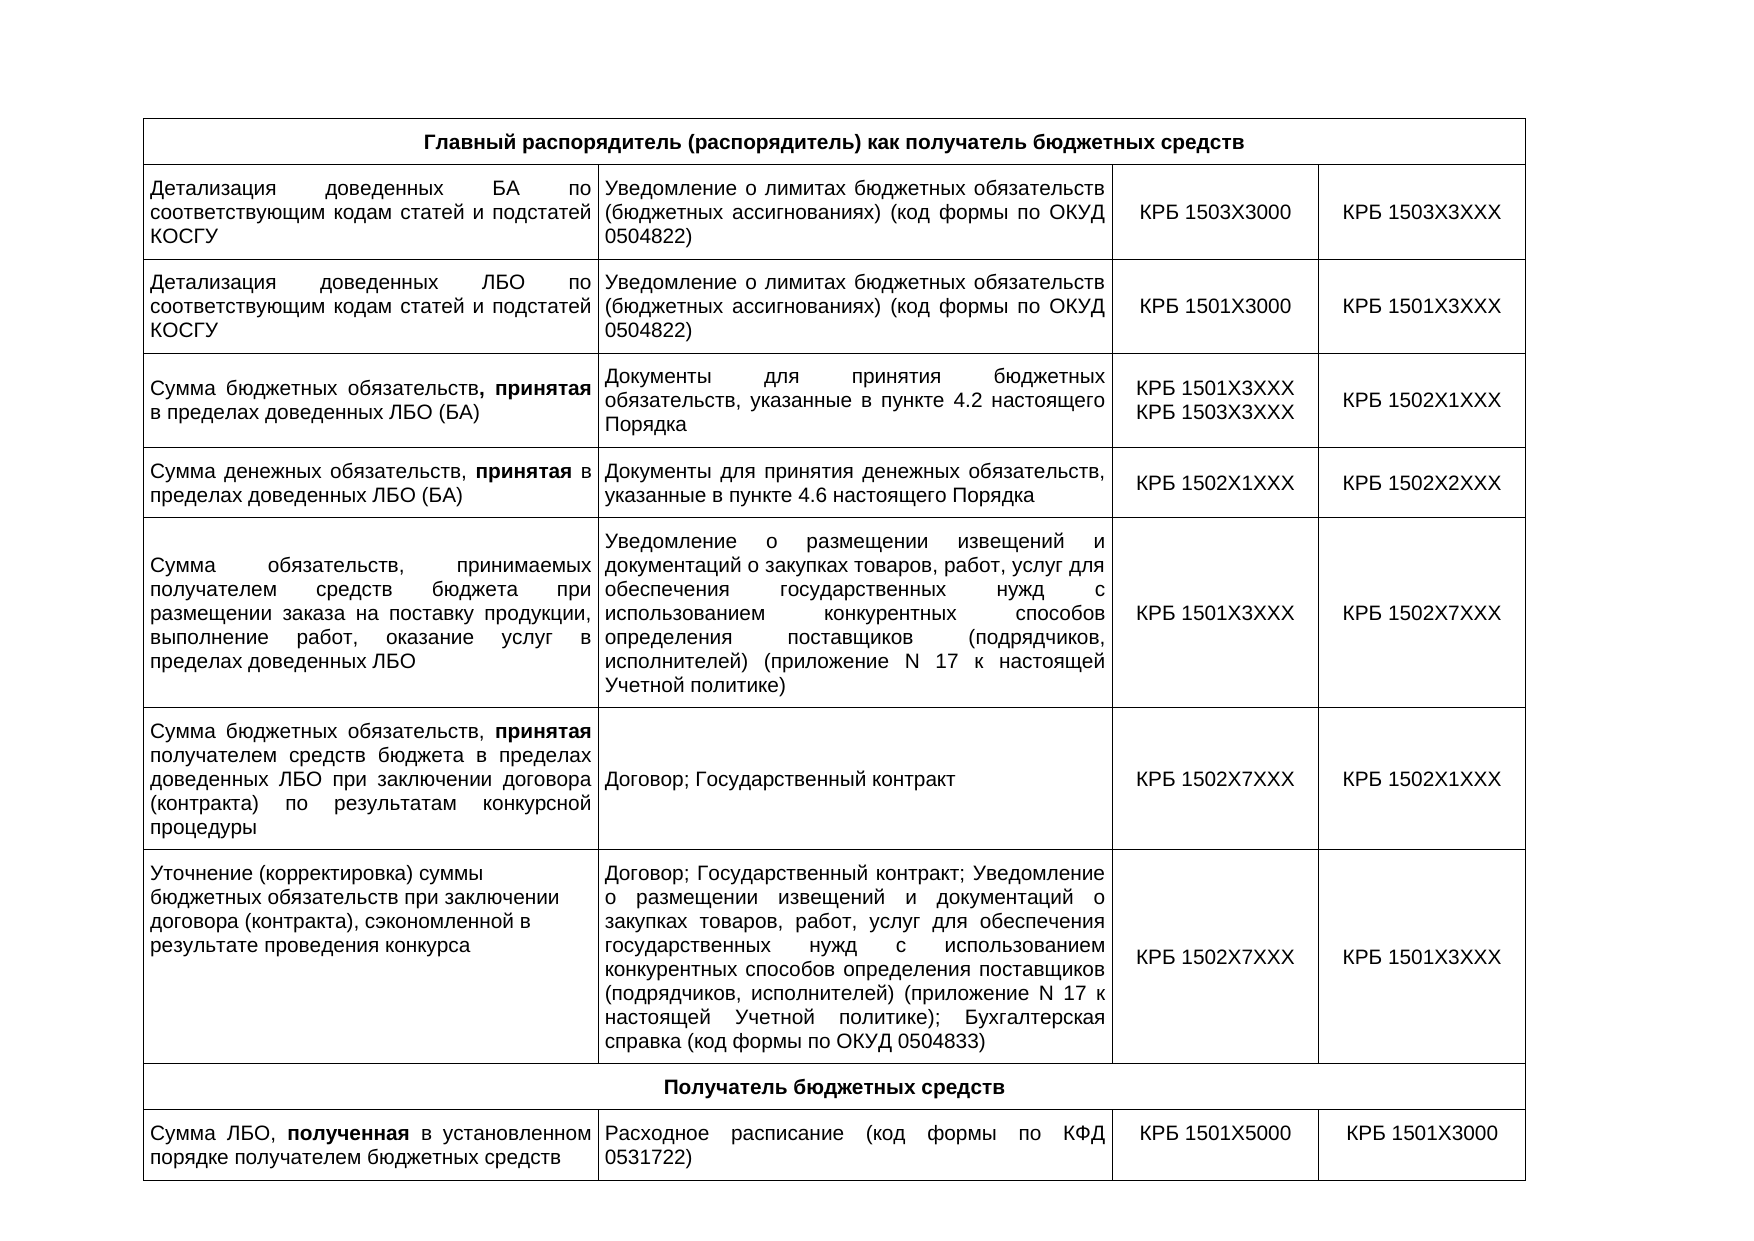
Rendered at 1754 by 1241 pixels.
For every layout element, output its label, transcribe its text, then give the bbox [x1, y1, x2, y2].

table_cell КРБ 1502Х1ХХХ [1319, 708, 1525, 849]
table_cell Детализация доведенных ЛБО по соответствующим кодам статей и подстатей КОСГУ [144, 260, 598, 353]
table_cell Сумма бюджетных обязательств, принятая получателем средств бюджета в пределах доведенных ЛБО при заключении договора (контракта) по результатам конкурсной процедуры [144, 708, 598, 849]
table_cell КРБ 1501Х3ХХХ [1319, 850, 1525, 1063]
table_cell Главный распорядитель (распорядитель) как получатель бюджетных средств [144, 119, 1525, 164]
table_cell Документы для принятия бюджетных обязательств, указанные в пункте 4.2 настоящего Порядка [599, 354, 1112, 447]
table_cell КРБ 1502Х1ХХХ [1319, 354, 1525, 447]
table_cell Договор; Государственный контракт; Уведомление о размещении извещений и документаций о закупках товаров, работ, услуг для обеспечения государственных нужд с использованием конкурентных способов определения поставщиков (подрядчиков, исполнителей) (приложение N 17 к настоящей Учетной политике); Бухгалтерская справка (код формы по ОКУД 0504833) [599, 850, 1112, 1063]
table_cell КРБ 1501Х3ХХХ КРБ 1503Х3ХХХ [1113, 354, 1318, 447]
table_cell КРБ 1501Х3ХХХ [1319, 260, 1525, 353]
table_cell КРБ 1503Х3ХХХ [1319, 165, 1525, 258]
table_cell Получатель бюджетных средств [144, 1064, 1525, 1109]
table_cell КРБ 1501Х3ХХХ [1113, 518, 1318, 707]
table_cell КРБ 1501Х3000 [1113, 260, 1318, 353]
table_cell КРБ 1502Х2ХХХ [1319, 448, 1525, 517]
table_cell КРБ 1502Х1ХХХ [1113, 448, 1318, 517]
table_cell КРБ 1502Х7ХХХ [1113, 850, 1318, 1063]
table_cell Сумма обязательств, принимаемых получателем средств бюджета при размещении заказа на поставку продукции, выполнение работ, оказание услуг в пределах доведенных ЛБО [144, 518, 598, 707]
table_cell КРБ 1503Х3000 [1113, 165, 1318, 258]
table_cell Сумма денежных обязательств, принятая в пределах доведенных ЛБО (БА) [144, 448, 598, 517]
table_cell КРБ 1502Х7ХХХ [1319, 518, 1525, 707]
table_cell КРБ 1501Х5000 [1113, 1110, 1318, 1179]
table_cell Договор; Государственный контракт [599, 708, 1112, 849]
table_cell Документы для принятия денежных обязательств, указанные в пункте 4.6 настоящего Порядка [599, 448, 1112, 517]
table_cell Сумма ЛБО, полученная в установленном порядке получателем бюджетных средств [144, 1110, 598, 1179]
table_cell Уведомление о лимитах бюджетных обязательств (бюджетных ассигнованиях) (код формы по ОКУД 0504822) [599, 260, 1112, 353]
table_cell Уведомление о лимитах бюджетных обязательств (бюджетных ассигнованиях) (код формы по ОКУД 0504822) [599, 165, 1112, 258]
table_cell Уведомление о размещении извещений и документаций о закупках товаров, работ, услуг для обеспечения государственных нужд с использованием конкурентных способов определения поставщиков (подрядчиков, исполнителей) (приложение N 17 к настоящей Учетной политике) [599, 518, 1112, 707]
table_cell КРБ 1501Х3000 [1319, 1110, 1525, 1179]
table_cell Детализация доведенных БА по соответствующим кодам статей и подстатей КОСГУ [144, 165, 598, 258]
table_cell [599, 1110, 1112, 1179]
table_cell Уточнение (корректировка) суммы бюджетных обязательств при заключении договора (контракта), сэкономленной в результате проведения конкурса [144, 850, 598, 1063]
table_cell КРБ 1502Х7ХХХ [1113, 708, 1318, 849]
table_cell Сумма бюджетных обязательств, принятая в пределах доведенных ЛБО (БА) [144, 354, 598, 447]
